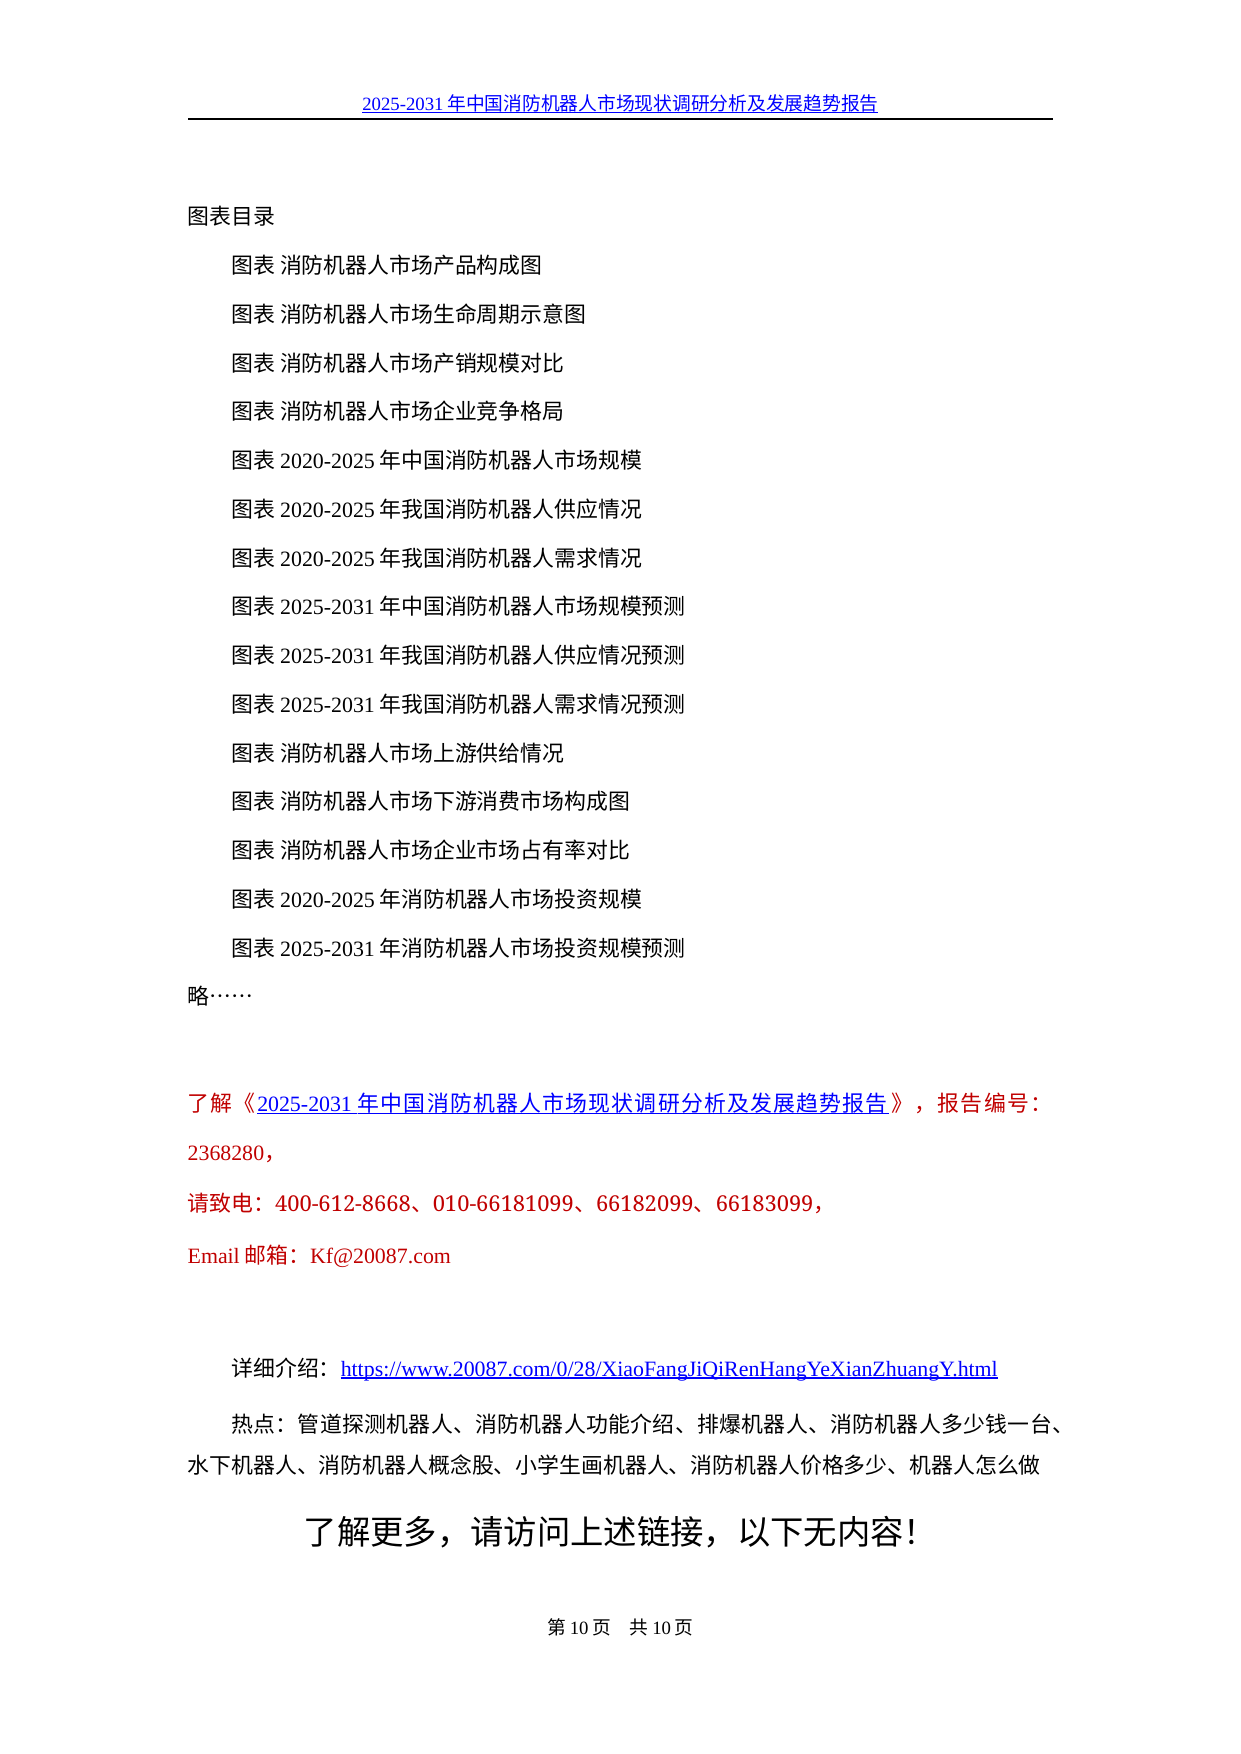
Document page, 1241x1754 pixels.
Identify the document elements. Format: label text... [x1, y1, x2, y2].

text 请致电：400-612-8668、010-66181099、66182099、66183099， [187, 1186, 1053, 1218]
title 了解更多，请访问上述链接，以下无内容！ [187, 1497, 1053, 1562]
text 了解《2025-2031年中国消防机器人市场现状调研分析及发展趋势报告》，报告编号：2368280， [187, 1085, 1053, 1167]
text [187, 150, 1053, 1011]
text Email邮箱：Kf@20087.com [187, 1237, 1053, 1270]
text 详细介绍：https://www.20087.com/0/28/XiaoFangJiQiRenHangYeXianZhuangY.html [187, 1350, 1053, 1383]
text 热点：管道探测机器人、消防机器人功能介绍、排爆机器人、消防机器人多少钱一台、水下机器人、消防机器人概念股、小学生画机器人、消防机器人价格多少、机器人怎么做 [187, 1407, 1053, 1480]
